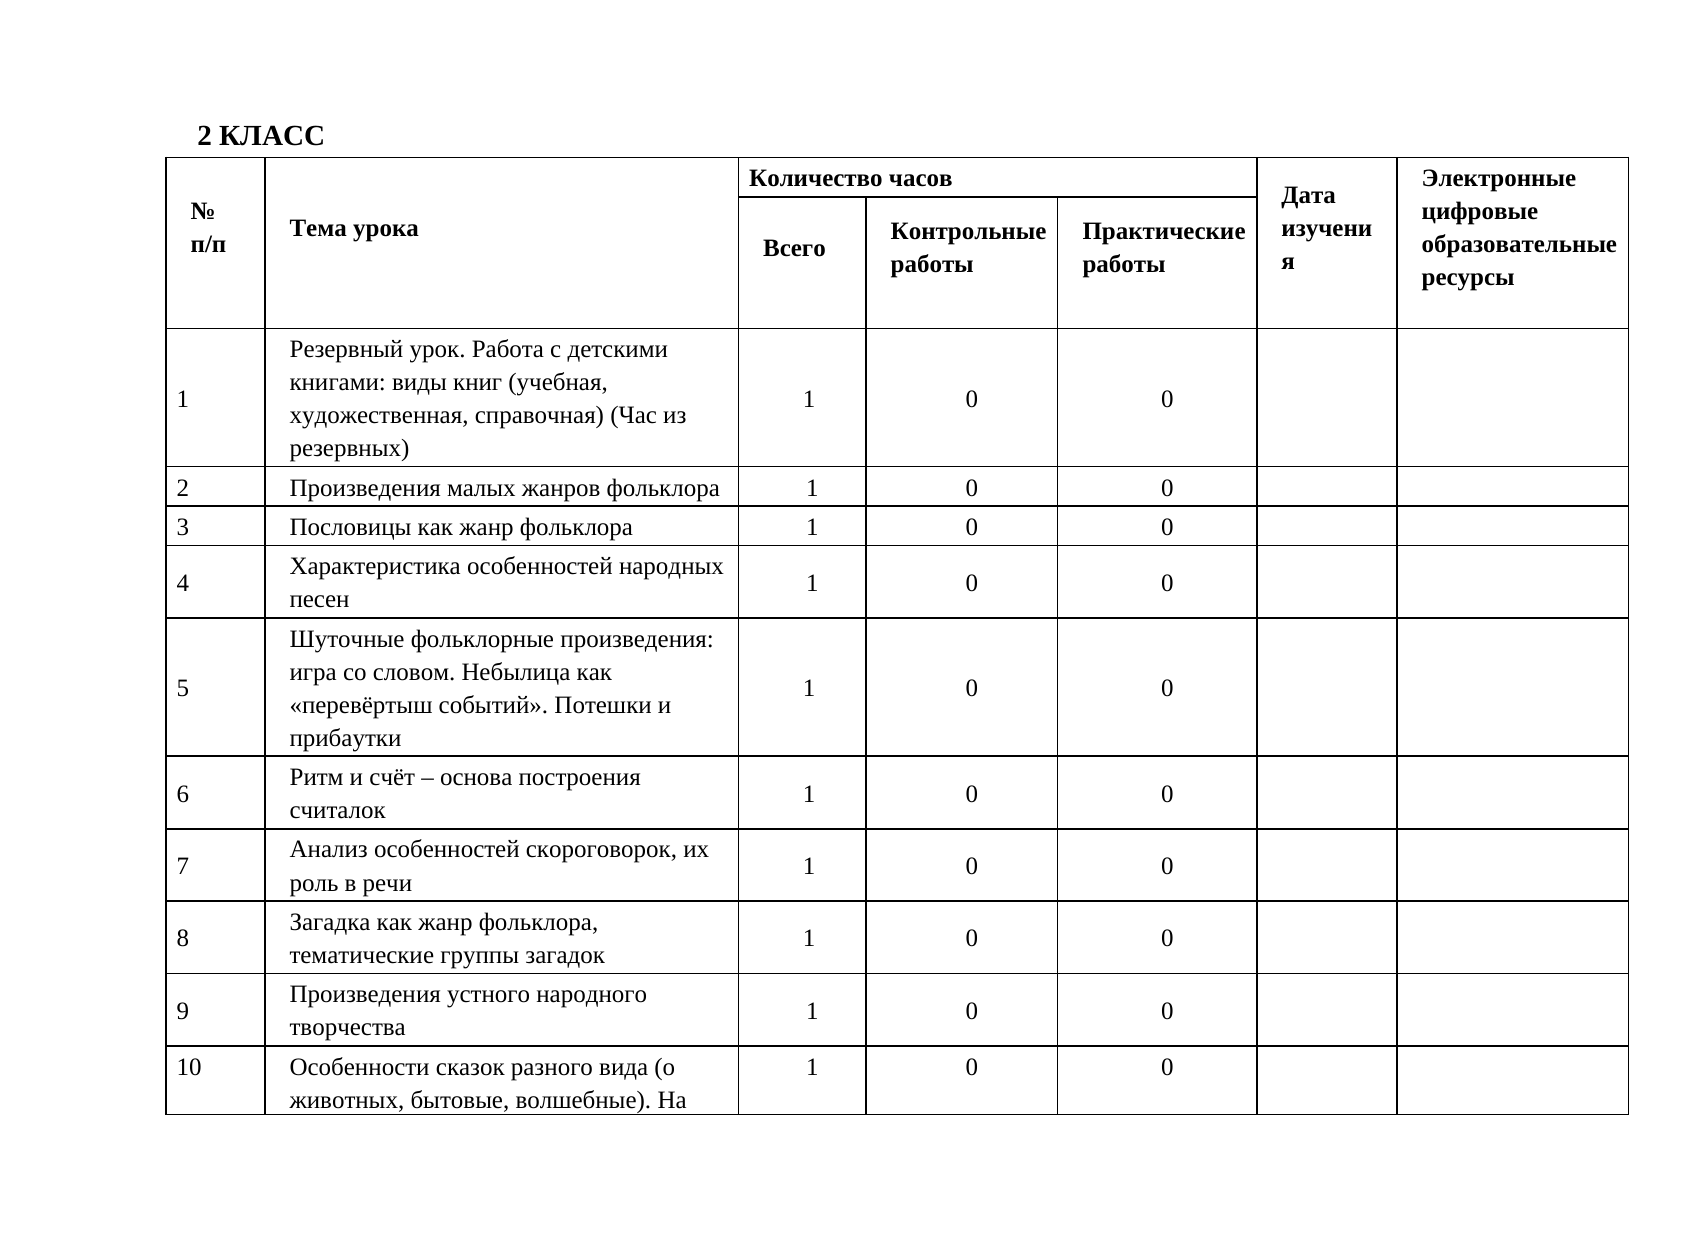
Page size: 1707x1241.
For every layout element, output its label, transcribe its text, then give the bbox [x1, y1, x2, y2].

table_cell [1258, 902, 1396, 973]
table_cell [1398, 619, 1628, 755]
table_cell Практические работы [1058, 198, 1256, 327]
table_cell 5 [167, 619, 264, 755]
table_cell [1398, 329, 1628, 466]
table_cell 0 [867, 619, 1057, 755]
table_cell [1258, 830, 1396, 900]
table_cell 8 [167, 902, 264, 973]
table_cell 0 [1058, 619, 1256, 755]
table_cell [1258, 546, 1396, 617]
table_cell [1398, 467, 1628, 505]
table_cell 1 [739, 507, 865, 544]
table_cell 0 [1058, 507, 1256, 544]
table_cell Произведения малых жанров фольклора [266, 467, 738, 505]
table_cell 1 [739, 902, 865, 973]
table_cell 0 [867, 507, 1057, 544]
table_cell [1258, 329, 1396, 466]
table_cell 7 [167, 830, 264, 900]
table_cell [1258, 974, 1396, 1045]
table_cell 1 [739, 757, 865, 828]
table_cell Всего [739, 198, 865, 327]
table_cell [1398, 546, 1628, 617]
table_header Количество часов [739, 158, 1256, 196]
table_cell 0 [867, 830, 1057, 900]
table_cell [1258, 619, 1396, 755]
table_cell 0 [867, 902, 1057, 973]
table_cell 0 [867, 974, 1057, 1045]
table_cell [1258, 467, 1396, 505]
table_cell [1398, 974, 1628, 1045]
table_cell [1398, 830, 1628, 900]
table_cell 0 [1058, 974, 1256, 1045]
table_cell [1398, 757, 1628, 828]
table_cell 10 [167, 1047, 264, 1113]
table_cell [266, 1047, 738, 1113]
table_cell [1398, 902, 1628, 973]
text 2 КЛАСС [190, 118, 1618, 152]
table_cell 0 [1058, 757, 1256, 828]
table_header № п/п [167, 158, 264, 327]
table_cell 1 [739, 619, 865, 755]
table_cell 0 [1058, 1047, 1256, 1113]
table_cell 6 [167, 757, 264, 828]
table_cell [1398, 507, 1628, 544]
table_cell 3 [167, 507, 264, 544]
table_cell 9 [167, 974, 264, 1045]
table_cell 1 [739, 329, 865, 466]
table_cell 0 [867, 546, 1057, 617]
table_cell 0 [867, 467, 1057, 505]
table_cell 2 [167, 467, 264, 505]
table_cell 0 [867, 1047, 1057, 1113]
table_cell 1 [739, 974, 865, 1045]
table_cell 0 [1058, 546, 1256, 617]
table_cell 0 [1058, 902, 1256, 973]
table_cell Шуточные фольклорные произведения: игра со словом. Небылица как «перевёртыш событий». Потешки и прибаутки [266, 619, 738, 755]
table_cell 0 [867, 757, 1057, 828]
table_cell [1398, 1047, 1628, 1113]
table_header Электронные цифровые образовательные ресурсы [1398, 158, 1628, 327]
table_cell Произведения устного народного творчества [266, 974, 738, 1045]
table_header Тема урока [266, 158, 738, 327]
table_cell 4 [167, 546, 264, 617]
table_cell 1 [739, 467, 865, 505]
table_cell [1258, 507, 1396, 544]
table_cell Ритм и счёт – основа построения считалок [266, 757, 738, 828]
table_cell 1 [167, 329, 264, 466]
table_cell 0 [1058, 830, 1256, 900]
table_cell Анализ особенностей скороговорок, их роль в речи [266, 830, 738, 900]
table_cell Контрольные работы [867, 198, 1057, 327]
table_cell 1 [739, 546, 865, 617]
table_cell 1 [739, 1047, 865, 1113]
table_cell 0 [1058, 467, 1256, 505]
table_cell Характеристика особенностей народных песен [266, 546, 738, 617]
table_cell 1 [739, 830, 865, 900]
table_header Дата изучения [1258, 158, 1396, 327]
table_cell 0 [1058, 329, 1256, 466]
table_cell [1258, 1047, 1396, 1113]
table_cell [1258, 757, 1396, 828]
table_cell Резервный урок. Работа с детскими книгами: виды книг (учебная, художественная, справочная) (Час из резервных) [266, 329, 738, 466]
table_cell Пословицы как жанр фольклора [266, 507, 738, 544]
table_cell Загадка как жанр фольклора, тематические группы загадок [266, 902, 738, 973]
table_cell 0 [867, 329, 1057, 466]
